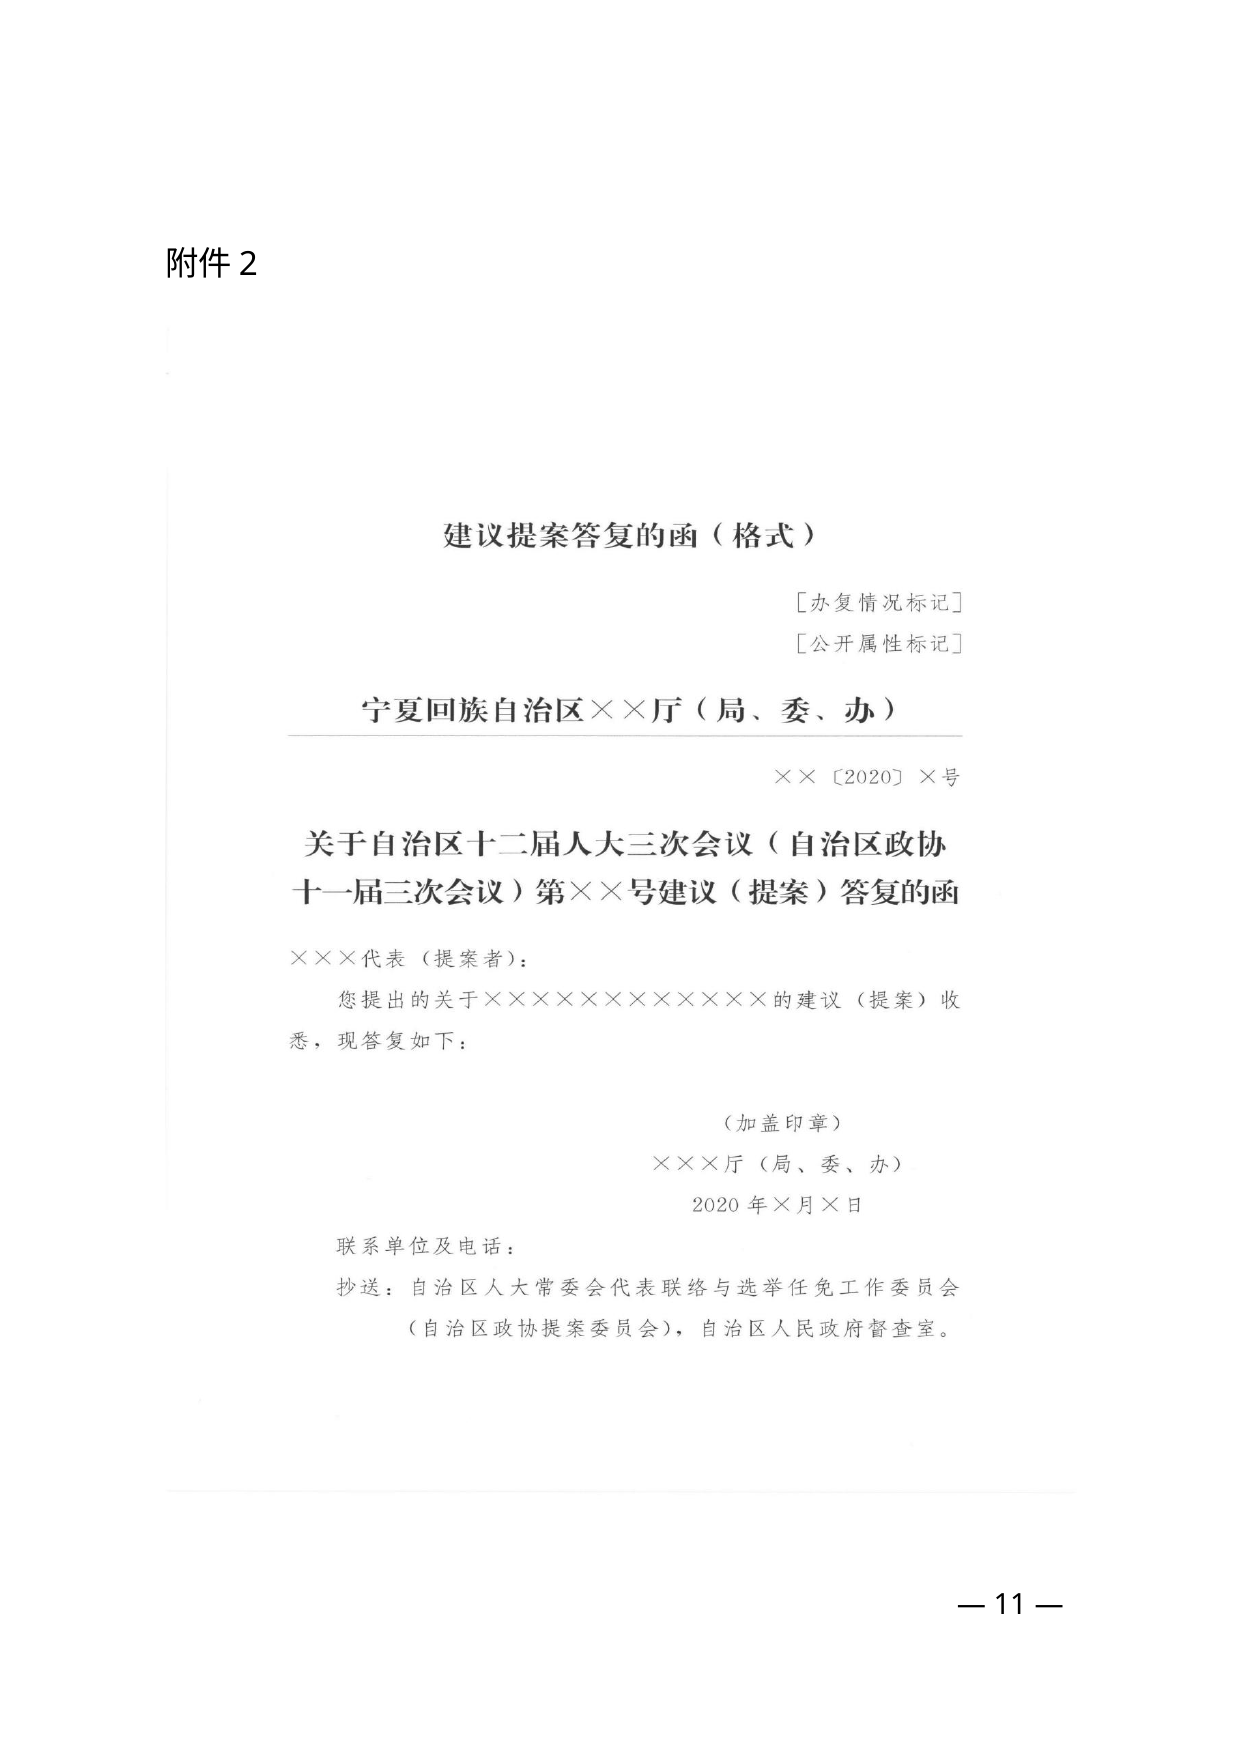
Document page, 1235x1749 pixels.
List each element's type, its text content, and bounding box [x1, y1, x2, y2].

picture [165, 325, 1081, 1501]
text 附件2 [165, 228, 1081, 293]
